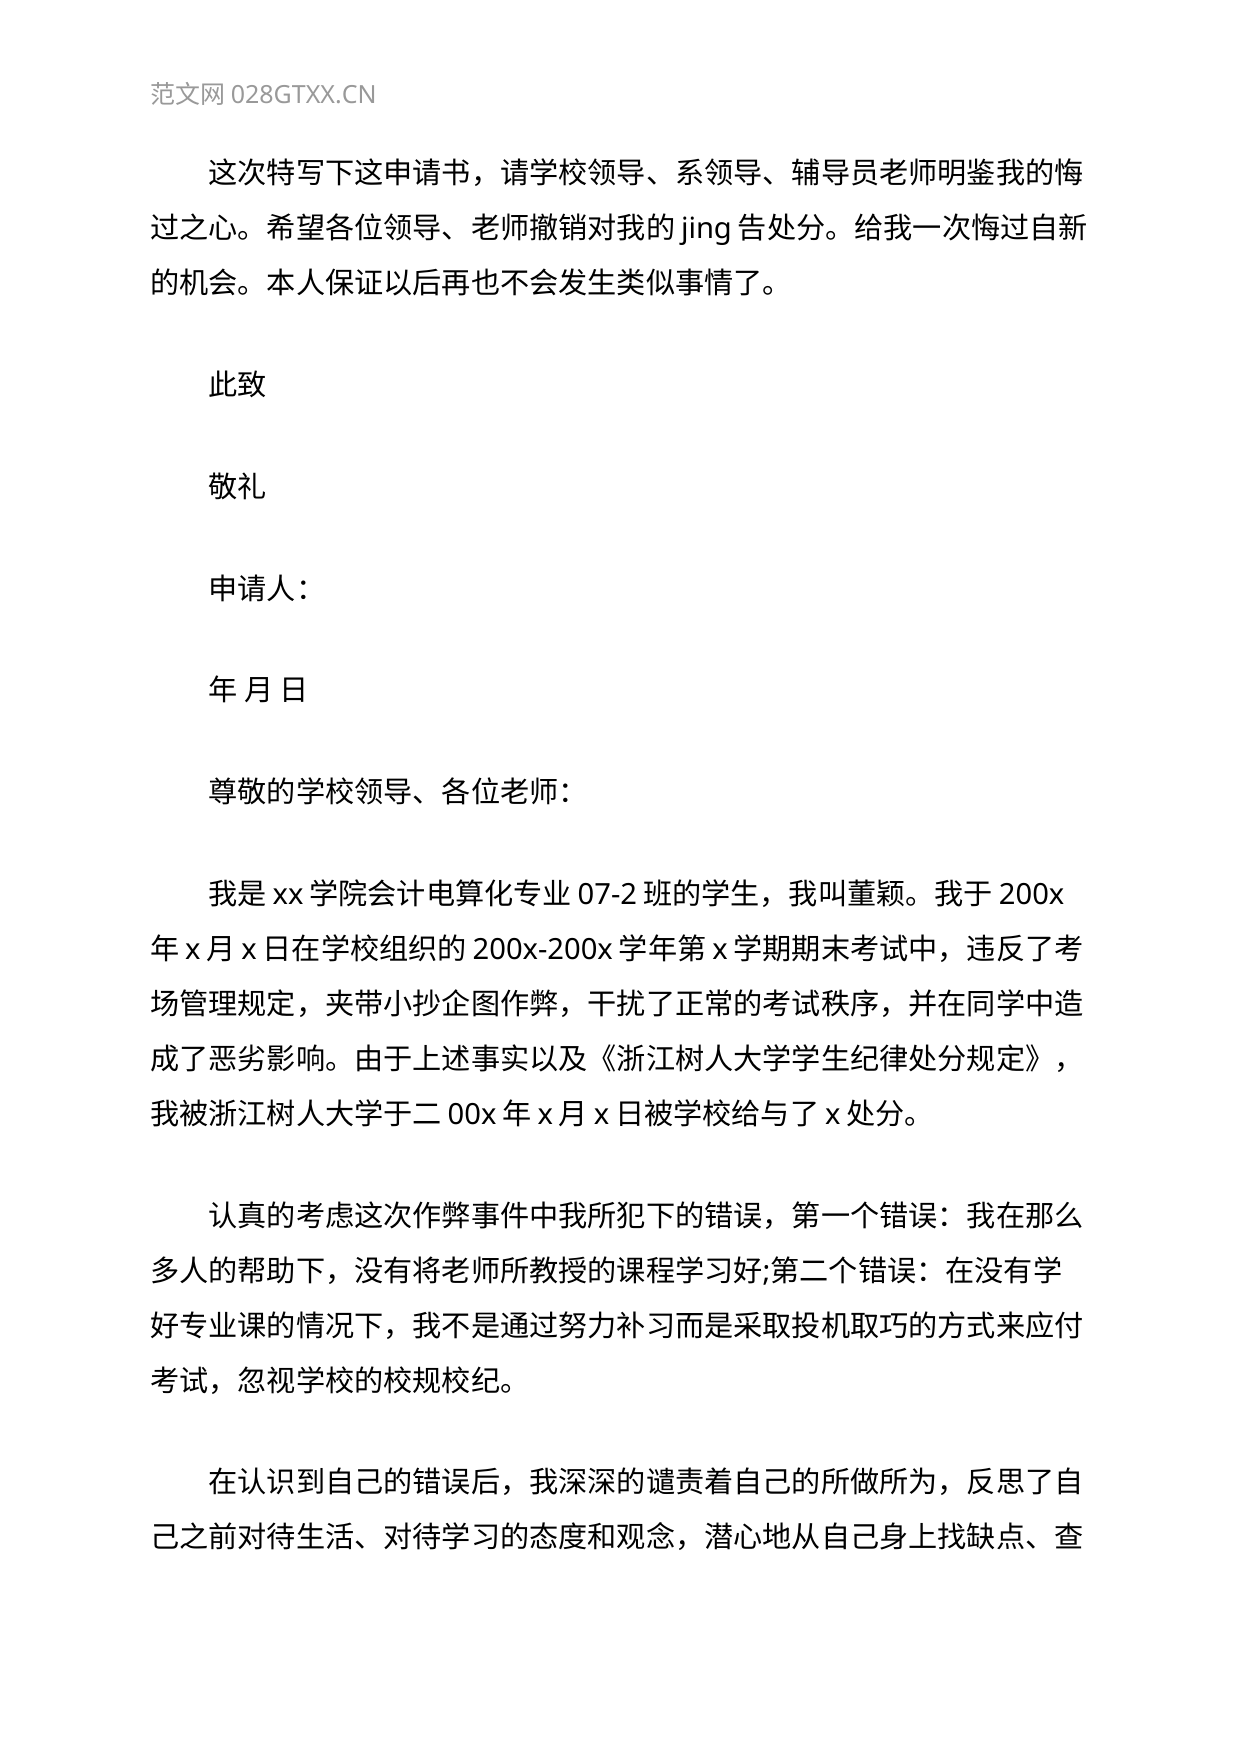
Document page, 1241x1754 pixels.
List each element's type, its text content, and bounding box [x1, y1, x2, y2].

text 这次特写下这申请书，请学校领导、系领导、辅导员老师明鉴我的悔过之心。希望各位领导、老师撤销对我的jing告处分。给我一次悔过自新的机会。本人保证以后再也不会发生类似事情了。 [150, 150, 1090, 302]
text 敬礼 [150, 463, 1090, 506]
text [150, 1459, 1090, 1556]
text 年 月 日 [150, 667, 1090, 709]
text 申请人： [150, 565, 1090, 607]
text 我是xx学院会计电算化专业07-2班的学生，我叫董颖。我于200x年x月x日在学校组织的200x-200x学年第x学期期末考试中，违反了考场管理规定，夹带小抄企图作弊，干扰了正常的考试秩序，并在同学中造成了恶劣影响。由于上述事实以及《浙江树人大学学生纪律处分规定》，我被浙江树人大学于二00x年x月x日被学校给与了x处分。 [150, 871, 1090, 1133]
text 此致 [150, 362, 1090, 404]
text 尊敬的学校领导、各位老师： [150, 769, 1090, 811]
text 认真的考虑这次作弊事件中我所犯下的错误，第一个错误：我在那么多人的帮助下，没有将老师所教授的课程学习好;第二个错误：在没有学好专业课的情况下，我不是通过努力补习而是采取投机取巧的方式来应付考试，忽视学校的校规校纪。 [150, 1192, 1090, 1399]
